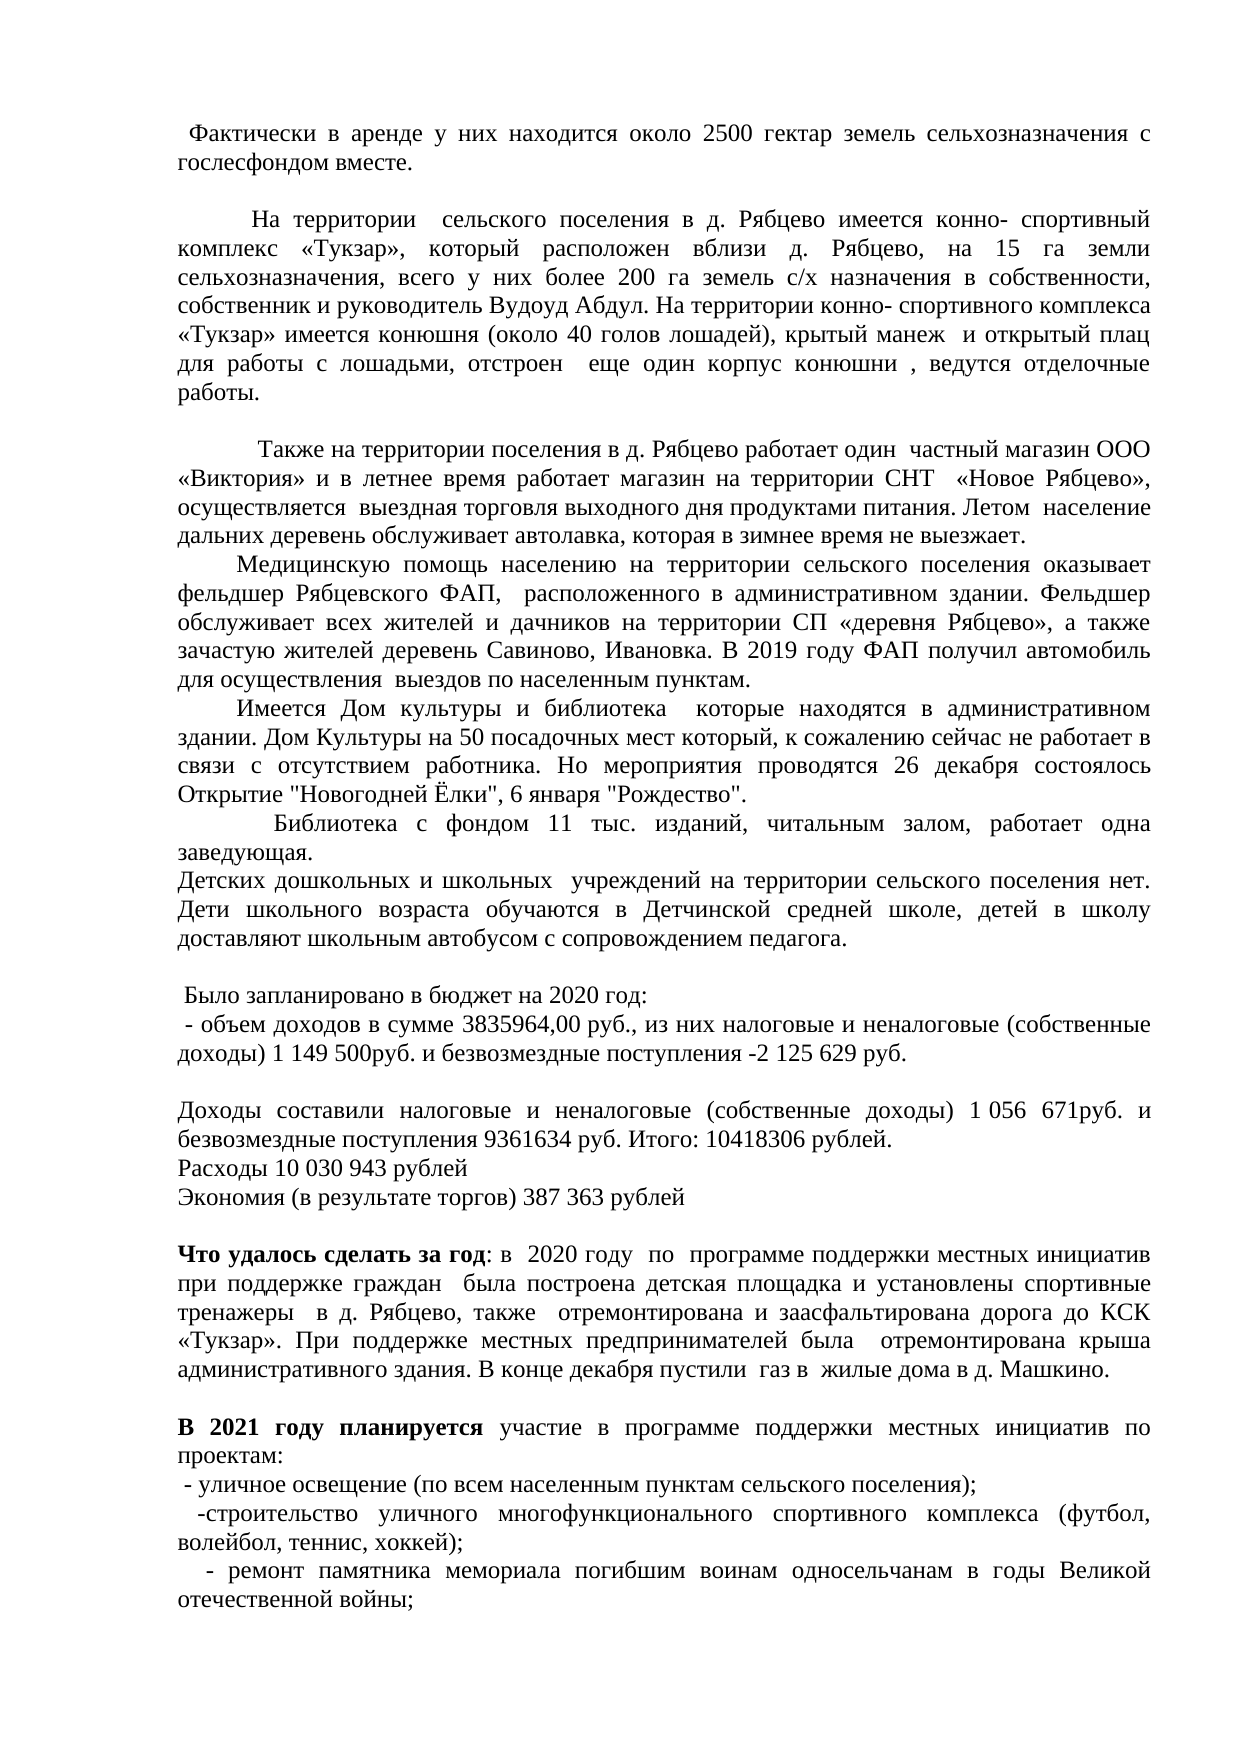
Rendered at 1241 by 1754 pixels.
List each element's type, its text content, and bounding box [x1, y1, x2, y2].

text Медицинскую помощь населению на территории сельского поселения оказывает фельдшер Рябцевского ФАП, расположенного в административном здании. Фельдшер обслуживает всех жителей и дачников на территории СП «деревня Рябцево», а также зачастую жителей деревень Савиново, Ивановка. В 2019 году ФАП получил автомобиль для осуществления выездов по населенным пунктам. [177, 549, 1152, 693]
text Библиотека с фондом 11 тыс. изданий, читальным залом, работает одна заведующая. [177, 808, 1152, 866]
text - ремонт памятника мемориала погибшим воинам односельчанам в годы Великой отечественной войны; [177, 1556, 1152, 1613]
text Доходы составили налоговые и неналоговые (собственные доходы) 1 056 671руб. и безвозмездные поступления 9361634 руб. Итого: 10418306 рублей. [177, 1096, 1152, 1153]
text Было запланировано в бюджет на 2020 год: [177, 981, 1152, 1009]
text Детских дошкольных и школьных учреждений на территории сельского поселения нет. Дети школьного возраста обучаются в Детчинской средней школе, детей в школу доставляют школьным автобусом с сопровождением педагога. [177, 866, 1152, 952]
text - объем доходов в сумме 3835964,00 руб., из них налоговые и неналоговые (собственные доходы) 1 149 500руб. и безвозмездные поступления -2 125 629 руб. [177, 1009, 1152, 1067]
text Что удалось сделать за год: в 2020 году по программе поддержки местных инициатив при поддержке граждан была построена детская площадка и установлены спортивные тренажеры в д. Рябцево, также отремонтирована и заасфальтирована дорога до КСК «Тукзар». При поддержке местных предпринимателей была отремонтирована крыша административного здания. В конце декабря пустили газ в жилые дома в д. Машкино. [177, 1239, 1152, 1383]
text Фактически в аренде у них находится около 2500 гектар земель сельхозназначения с гослесфондом вместе. [177, 118, 1152, 176]
text Экономия (в результате торгов) 387 363 рублей [177, 1182, 1152, 1211]
text Также на территории поселения в д. Рябцево работает один частный магазин ООО «Виктория» и в летнее время работает магазин на территории СНТ «Новое Рябцево», осуществляется выездная торговля выходного дня продуктами питания. Летом население дальних деревень обслуживает автолавка, которая в зимнее время не выезжает. [177, 434, 1152, 549]
text - уличное освещение (по всем населенным пунктам сельского поселения); [177, 1469, 1152, 1498]
text В 2021 году планируется участие в программе поддержки местных инициатив по проектам: [177, 1412, 1152, 1469]
text На территории сельского поселения в д. Рябцево имеется конно- спортивный комплекс «Тукзар», который расположен вблизи д. Рябцево, на 15 га земли сельхозназначения, всего у них более 200 га земель с/х назначения в собственности, собственник и руководитель Вудоуд Абдул. На территории конно- спортивного комплекса «Тукзар» имеется конюшня (около 40 голов лошадей), крытый манеж и открытый плац для работы с лошадьми, отстроен еще один корпус конюшни , ведутся отделочные работы. [177, 204, 1152, 406]
text Расходы 10 030 943 рублей [177, 1153, 1152, 1182]
text -строительство уличного многофункционального спортивного комплекса (футбол, волейбол, теннис, хоккей); [177, 1498, 1152, 1556]
text Имеется Дом культуры и библиотека которые находятся в административном здании. Дом Культуры на 50 посадочных мест который, к сожалению сейчас не работает в связи с отсутствием работника. Но мероприятия проводятся 26 декабря состоялось Открытие "Новогодней Ёлки", 6 января "Рождество". [177, 693, 1152, 808]
